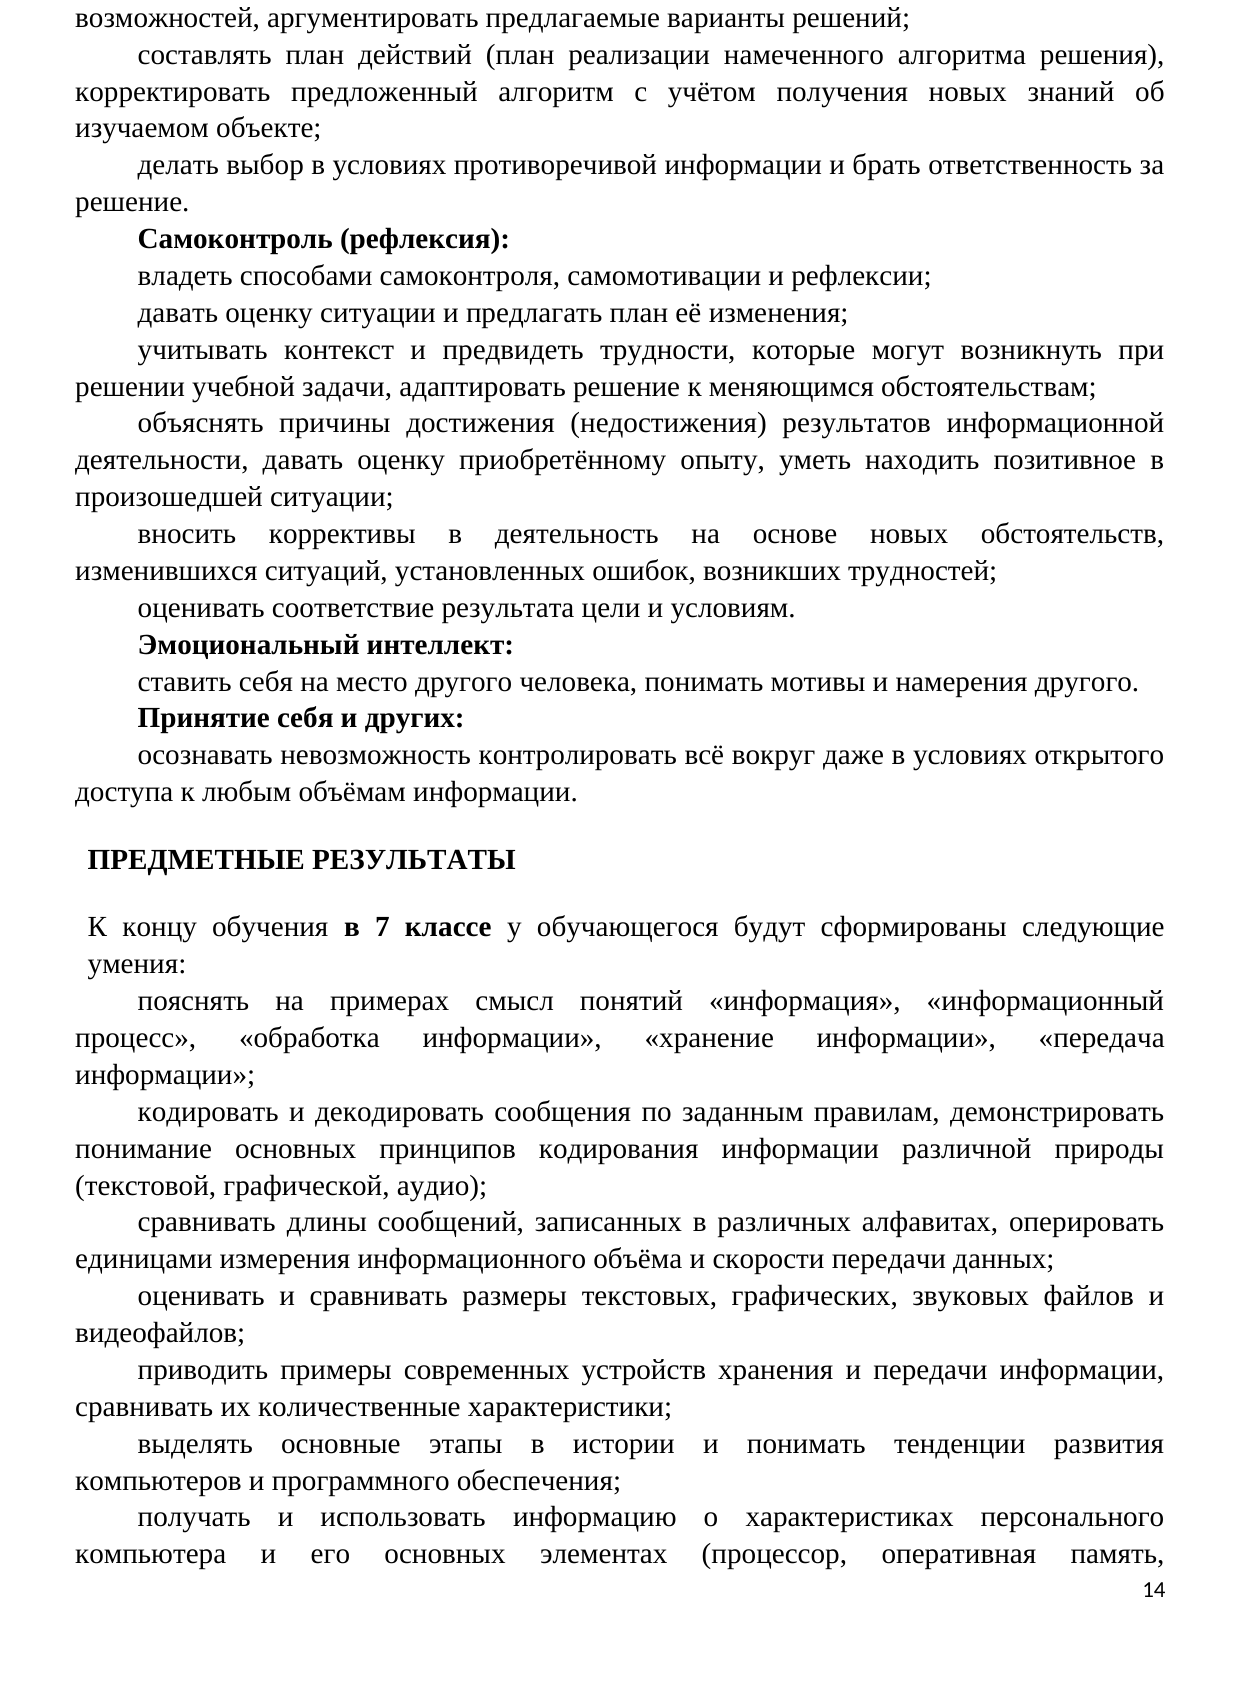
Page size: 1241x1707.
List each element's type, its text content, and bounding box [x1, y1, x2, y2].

text учитывать контекст и предвидеть трудности, которые могут возникнуть при решении учебной задачи, адаптировать решение к меняющимся обстоятельствам; [75, 332, 1165, 402]
text Самоконтроль (рефлексия): [75, 221, 1165, 255]
text Принятие себя и других: [75, 701, 1165, 734]
text кодировать и декодировать сообщения по заданным правилам, демонстрировать понимание основных принципов кодирования информации различной природы (текстовой, графической, аудио); [75, 1094, 1165, 1201]
text Эмоциональный интеллект: [75, 627, 1165, 660]
text оценивать соответствие результата цели и условиям. [75, 590, 1165, 623]
text ставить себя на место другого человека, понимать мотивы и намерения другого. [75, 664, 1165, 697]
text ПРЕДМЕТНЫЕ РЕЗУЛЬТАТЫ [87, 842, 1165, 876]
text выделять основные этапы в истории и понимать тенденции развития компьютеров и программного обеспечения; [75, 1426, 1165, 1496]
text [75, 1499, 1165, 1570]
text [75, 0, 1165, 33]
text объяснять причины достижения (недостижения) результатов информационной деятельности, давать оценку приобретённому опыту, уметь находить позитивное в произошедшей ситуации; [75, 406, 1165, 513]
text вносить коррективы в деятельность на основе новых обстоятельств, изменившихся ситуаций, установленных ошибок, возникших трудностей; [75, 516, 1165, 587]
text приводить примеры современных устройств хранения и передачи информации, сравнивать их количественные характеристики; [75, 1352, 1165, 1422]
text осознавать невозможность контролировать всё вокруг даже в условиях открытого доступа к любым объёмам информации. [75, 737, 1165, 808]
text составлять план действий (план реализации намеченного алгоритма решения), корректировать предложенный алгоритм с учётом получения новых знаний об изучаемом объекте; [75, 37, 1165, 144]
text владеть способами самоконтроля, самомотивации и рефлексии; [75, 258, 1165, 292]
text сравнивать длины сообщений, записанных в различных алфавитах, оперировать единицами измерения информационного объёма и скорости передачи данных; [75, 1204, 1165, 1275]
text давать оценку ситуации и предлагать план её изменения; [75, 295, 1165, 328]
text делать выбор в условиях противоречивой информации и брать ответственность за решение. [75, 147, 1165, 218]
text пояснять на примерах смысл понятий «информация», «информационный процесс», «обработка информации», «хранение информации», «передача информации»; [75, 983, 1165, 1091]
text К концу обучения в 7 классе у обучающегося будут сформированы следующие умения: [87, 909, 1165, 980]
text оценивать и сравнивать размеры текстовых, графических, звуковых файлов и видеофайлов; [75, 1278, 1165, 1349]
